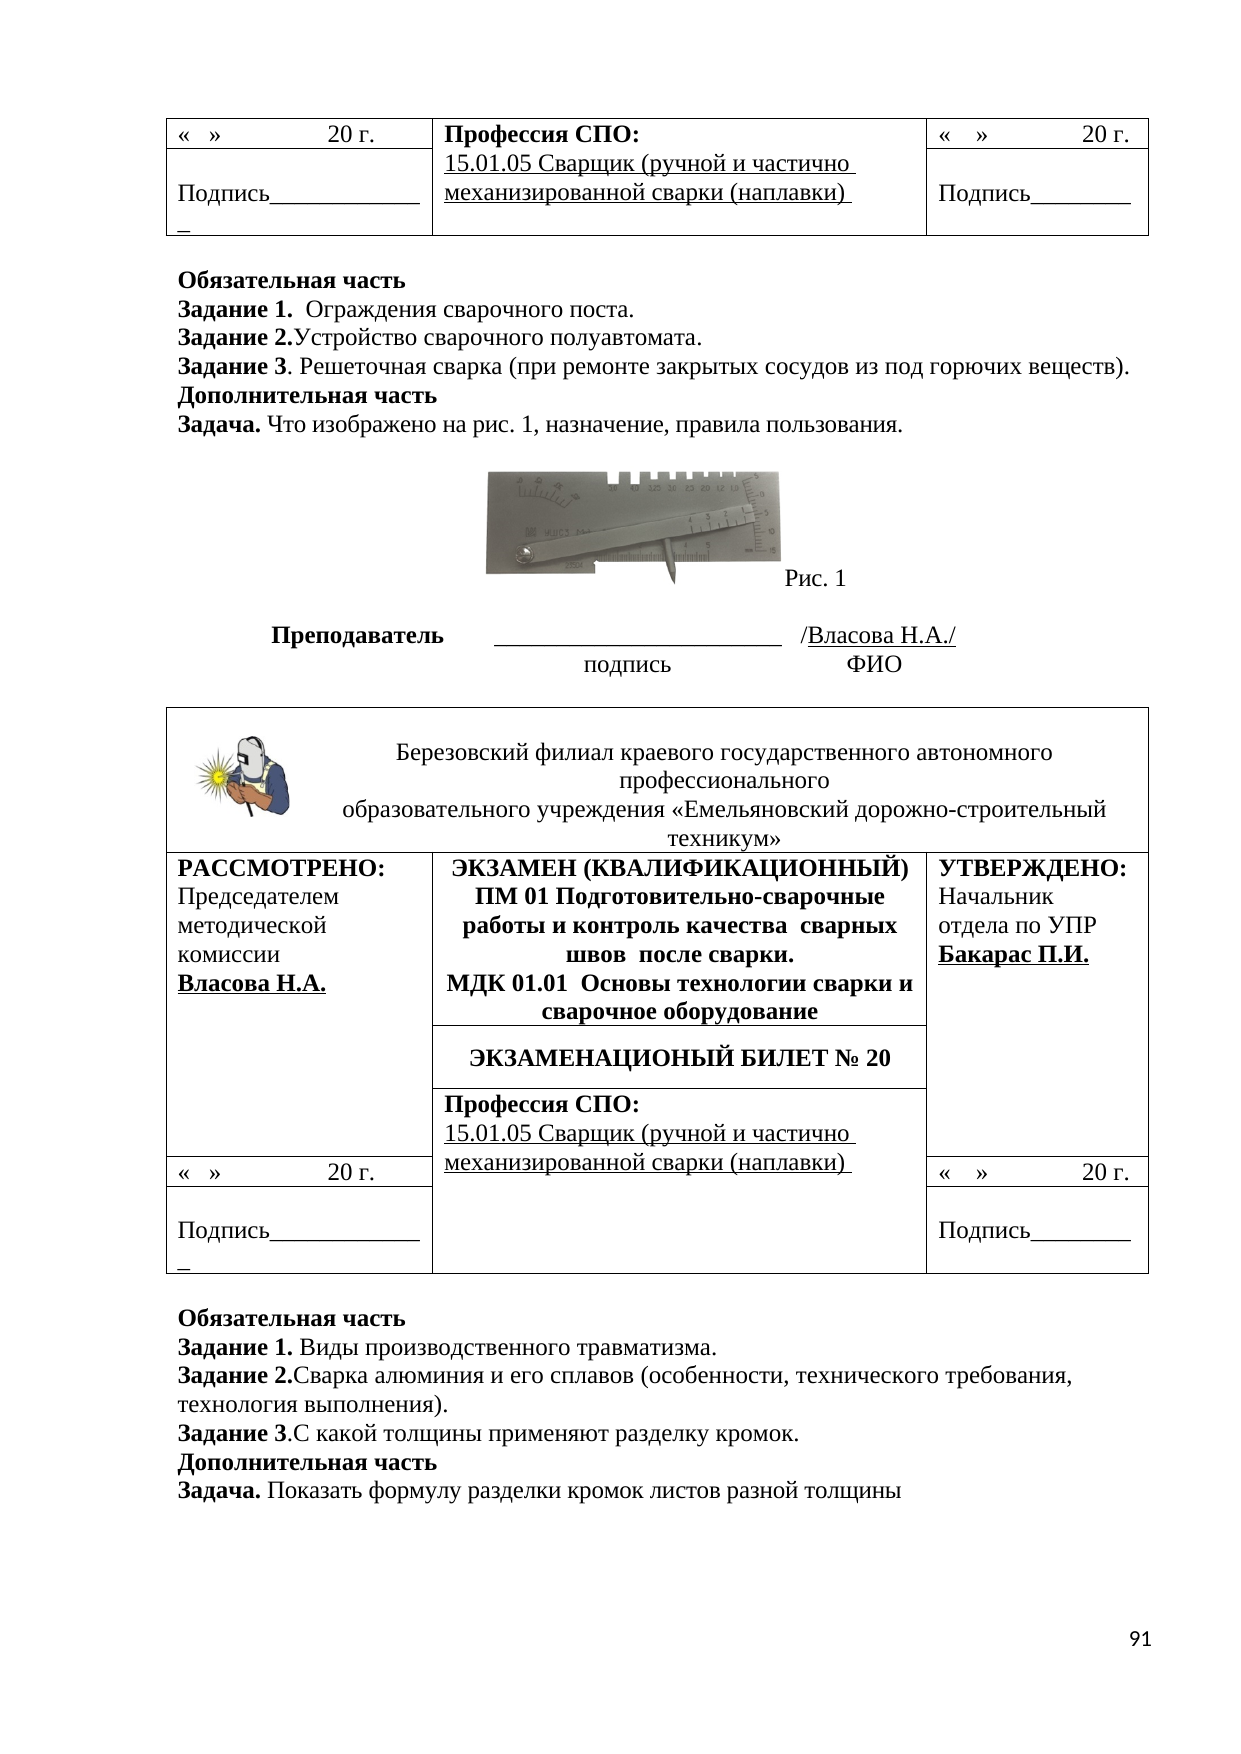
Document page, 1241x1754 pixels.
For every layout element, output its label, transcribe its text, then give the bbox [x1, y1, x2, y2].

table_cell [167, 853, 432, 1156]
text Задание 3.С какой толщины применяют разделку кромок. [177, 1418, 1152, 1447]
text Преподаватель _______________________ /Власова Н.А./ [177, 621, 1152, 649]
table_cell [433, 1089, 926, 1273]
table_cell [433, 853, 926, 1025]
text Задание 3. Решеточная сварка (при ремонте закрытых сосудов из под горючих веществ). [177, 351, 1152, 380]
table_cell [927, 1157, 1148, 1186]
picture [481, 466, 785, 587]
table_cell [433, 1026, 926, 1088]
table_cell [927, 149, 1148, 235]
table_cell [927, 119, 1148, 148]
text Задание 2.Устройство сварочного полуавтомата. [177, 322, 1152, 351]
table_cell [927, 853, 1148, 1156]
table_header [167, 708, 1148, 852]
text Задача. Показать формулу разделки кромок листов разной толщины [177, 1475, 1152, 1504]
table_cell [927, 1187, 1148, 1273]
picture [194, 736, 290, 817]
text Обязательная часть [177, 1303, 1152, 1332]
text Дополнительная часть [177, 380, 1152, 409]
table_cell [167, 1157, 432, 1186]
text Задание 2.Сварка алюминия и его сплавов (особенности, технического требования, технология выполнения). [177, 1360, 1152, 1418]
text подпись ФИО [177, 649, 1152, 678]
text Задание 1. Ограждения сварочного поста. [177, 294, 1152, 322]
text Обязательная часть [177, 265, 1152, 294]
text Дополнительная часть [177, 1447, 1152, 1475]
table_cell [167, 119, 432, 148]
text Задание 1. Виды производственного травматизма. [177, 1332, 1152, 1360]
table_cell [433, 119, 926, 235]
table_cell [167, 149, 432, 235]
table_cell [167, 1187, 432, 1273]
text Задача. Что изображено на рис. 1, назначение, правила пользования. [177, 409, 1152, 437]
